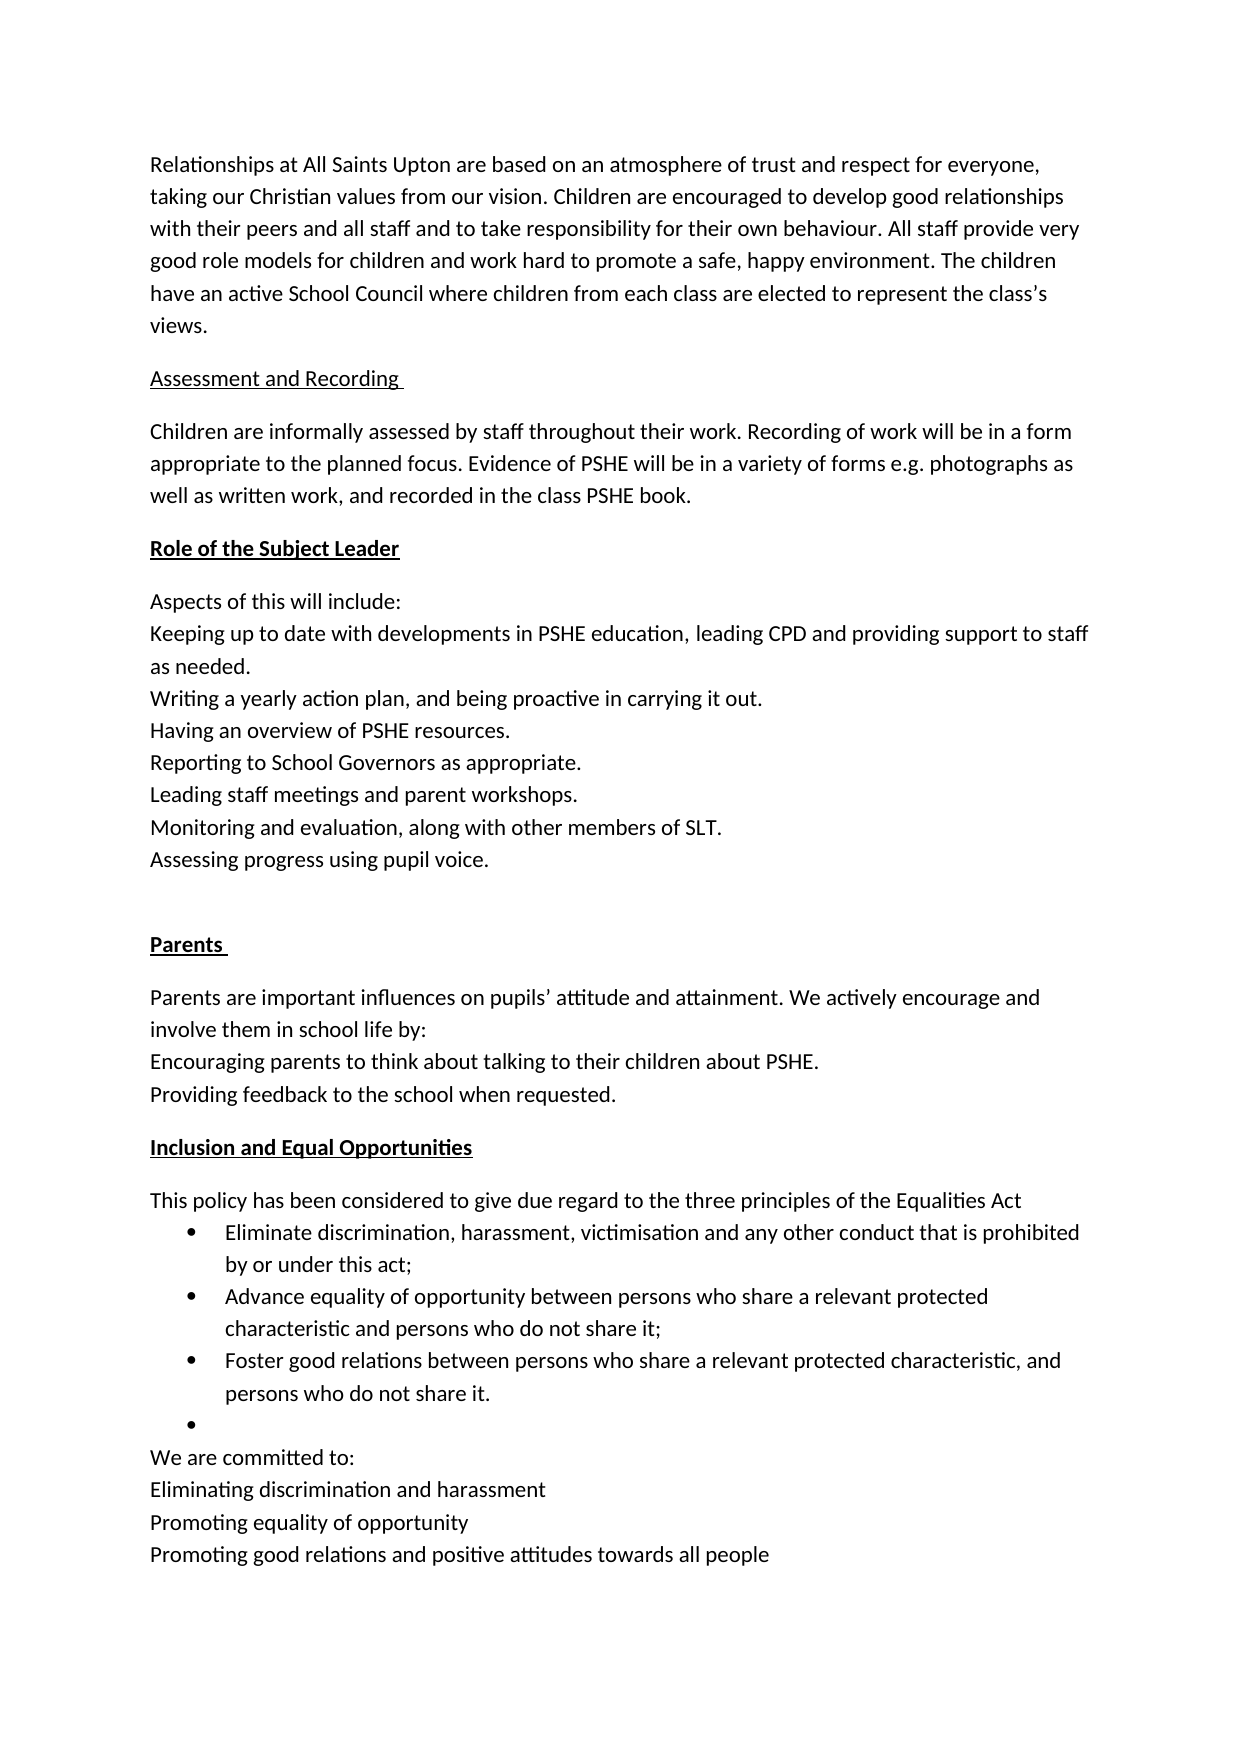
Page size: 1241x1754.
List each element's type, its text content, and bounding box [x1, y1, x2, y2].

text This policy has been considered to give due regard to the three principles of the Equalities Act [150, 1186, 1090, 1214]
list Advance equality of opportunity between persons who share a relevant protected characteristic and persons who do not share it; [187, 1282, 1090, 1342]
text Leading staff meetings and parent workshops. [150, 781, 1090, 808]
list Foster good relations between persons who share a relevant protected characteristic, and persons who do not share it. [187, 1347, 1090, 1407]
text Promoting good relations and positive attitudes towards all people [150, 1540, 1090, 1568]
text Aspects of this will include: [150, 587, 1090, 615]
text Parents are important influences on pupils’ attitude and attainment. We actively encourage and involve them in school life by: [150, 983, 1090, 1043]
text Assessing progress using pupil voice. [150, 845, 1090, 873]
text Promoting equality of opportunity [150, 1508, 1090, 1536]
text Role of the Subject Leader [150, 534, 1090, 562]
text Inclusion and Equal Opportunities [150, 1133, 1090, 1161]
text Children are informally assessed by staff throughout their work. Recording of work will be in a form appropriate to the planned focus. Evidence of PSHE will be in a variety of forms e.g. photographs as well as written work, and recorded in the class PSHE book. [150, 417, 1090, 509]
text Providing feedback to the school when requested. [150, 1080, 1090, 1108]
text Writing a yearly action plan, and being proactive in carrying it out. [150, 684, 1090, 712]
text Reporting to School Governors as appropriate. [150, 748, 1090, 776]
text Assessment and Recording [150, 364, 1090, 392]
text Having an overview of PSHE resources. [150, 716, 1090, 744]
text We are committed to: [150, 1443, 1090, 1471]
text Eliminating discrimination and harassment [150, 1475, 1090, 1503]
text Relationships at All Saints Upton are based on an atmosphere of trust and respect for everyone, taking our Christian values from our vision. Children are encouraged to develop good relationships with their peers and all staff and to take responsibility for their own behaviour. All staff provide very good role models for children and work hard to promote a safe, happy environment. The children have an active School Council where children from each class are elected to represent the class’s views. [150, 150, 1090, 339]
text Encouraging parents to think about talking to their children about PSHE. [150, 1047, 1090, 1076]
text Keeping up to date with developments in PSHE education, leading CPD and providing support to staff as needed. [150, 619, 1090, 680]
list Eliminate discrimination, harassment, victimisation and any other conduct that is prohibited by or under this act; [187, 1218, 1090, 1278]
text Monitoring and evaluation, along with other members of SLT. [150, 813, 1090, 841]
text Parents [150, 930, 1090, 958]
